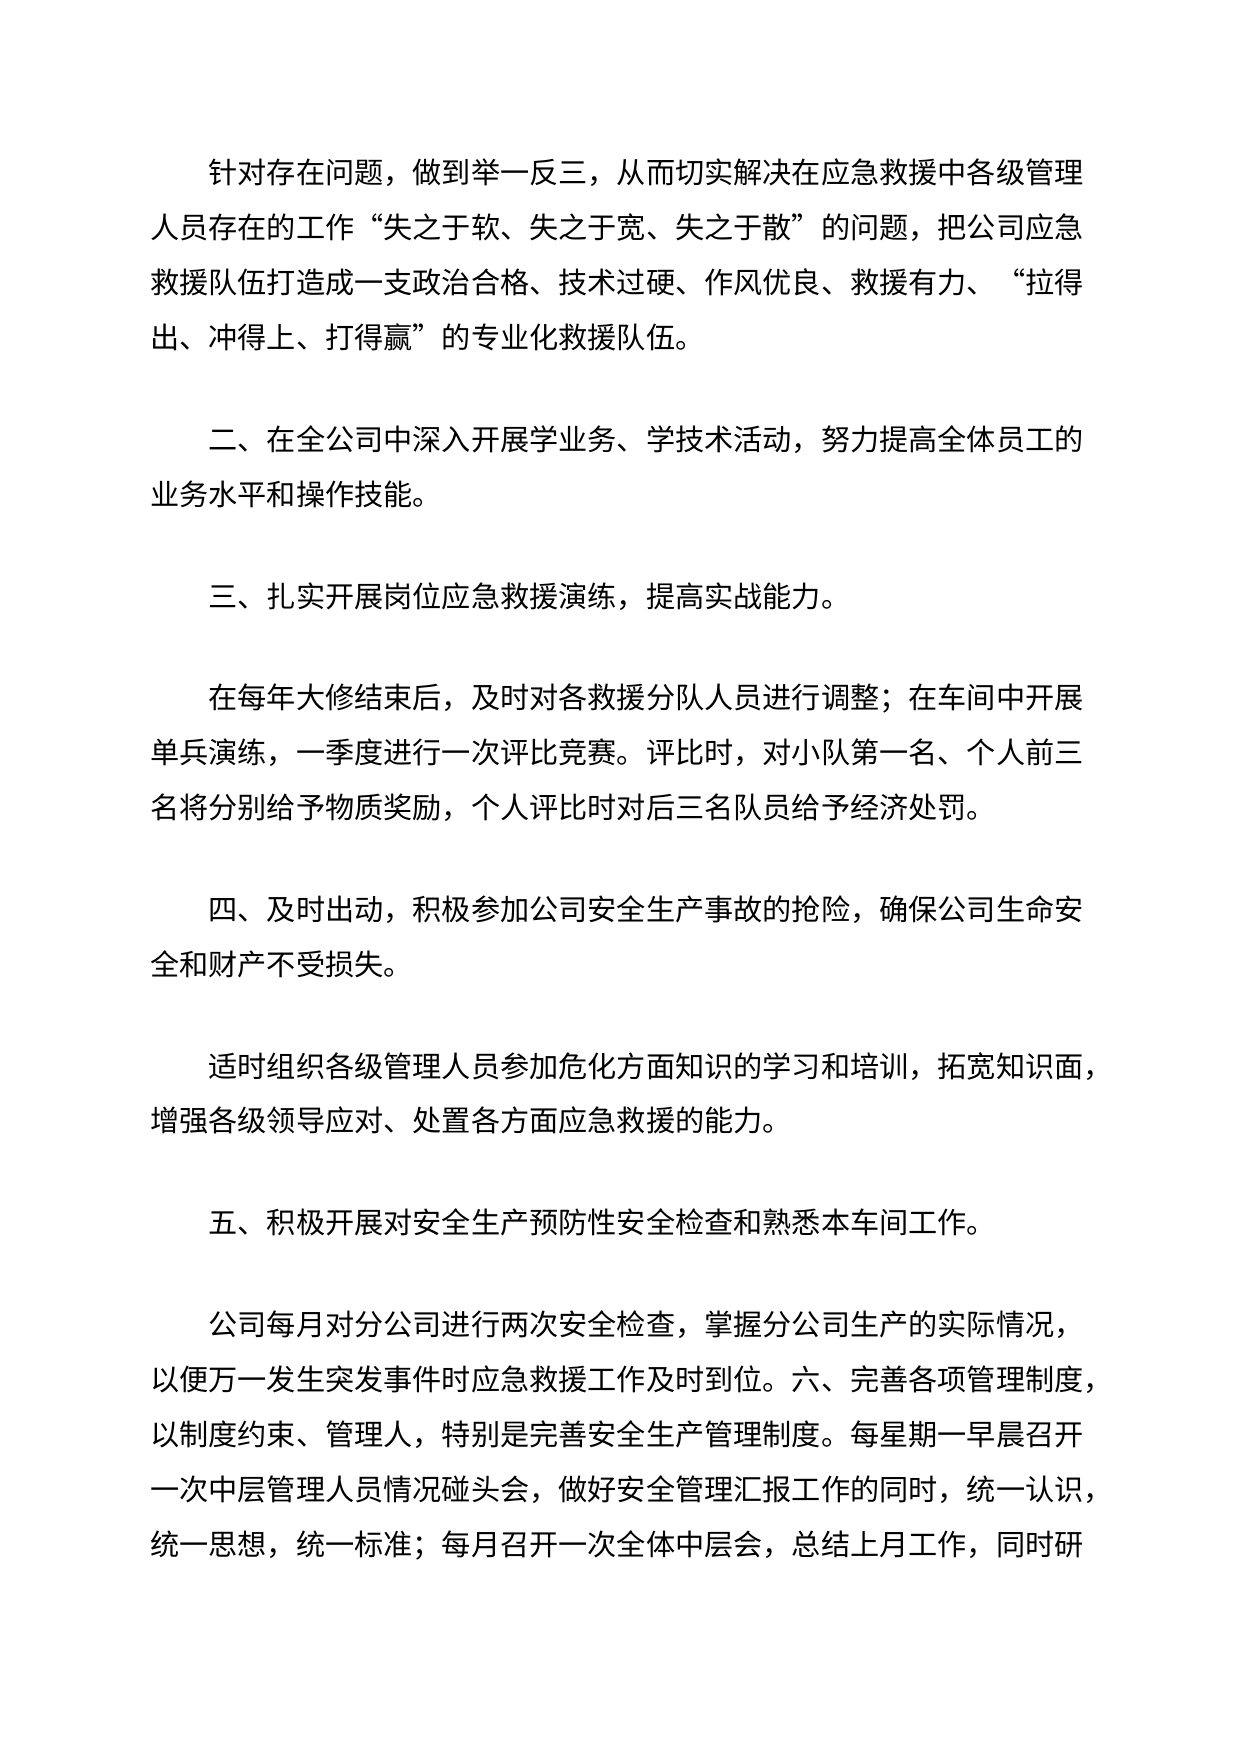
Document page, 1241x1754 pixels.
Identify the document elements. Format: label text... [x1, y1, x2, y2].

text 适时组织各级管理人员参加危化方面知识的学习和培训，拓宽知识面，增强各级领导应对、处置各方面应急救援的能力。 [150, 1043, 1090, 1140]
text 四、及时出动，积极参加公司安全生产事故的抢险，确保公司生命安全和财产不受损失。 [150, 886, 1090, 984]
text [150, 1302, 1090, 1563]
text 针对存在问题，做到举一反三，从而切实解决在应急救援中各级管理人员存在的工作“失之于软、失之于宽、失之于散”的问题，把公司应急救援队伍打造成一支政治合格、技术过硬、作风优良、救援有力、“拉得出、冲得上、打得赢”的专业化救援队伍。 [150, 150, 1090, 357]
text 五、积极开展对安全生产预防性安全检查和熟悉本车间工作。 [150, 1200, 1090, 1242]
text 在每年大修结束后，及时对各救援分队人员进行调整；在车间中开展单兵演练，一季度进行一次评比竞赛。评比时，对小队第一名、个人前三名将分别给予物质奖励，个人评比时对后三名队员给予经济处罚。 [150, 675, 1090, 827]
text 二、在全公司中深入开展学业务、学技术活动，努力提高全体员工的业务水平和操作技能。 [150, 416, 1090, 514]
text 三、扎实开展岗位应急救援演练，提高实战能力。 [150, 573, 1090, 615]
